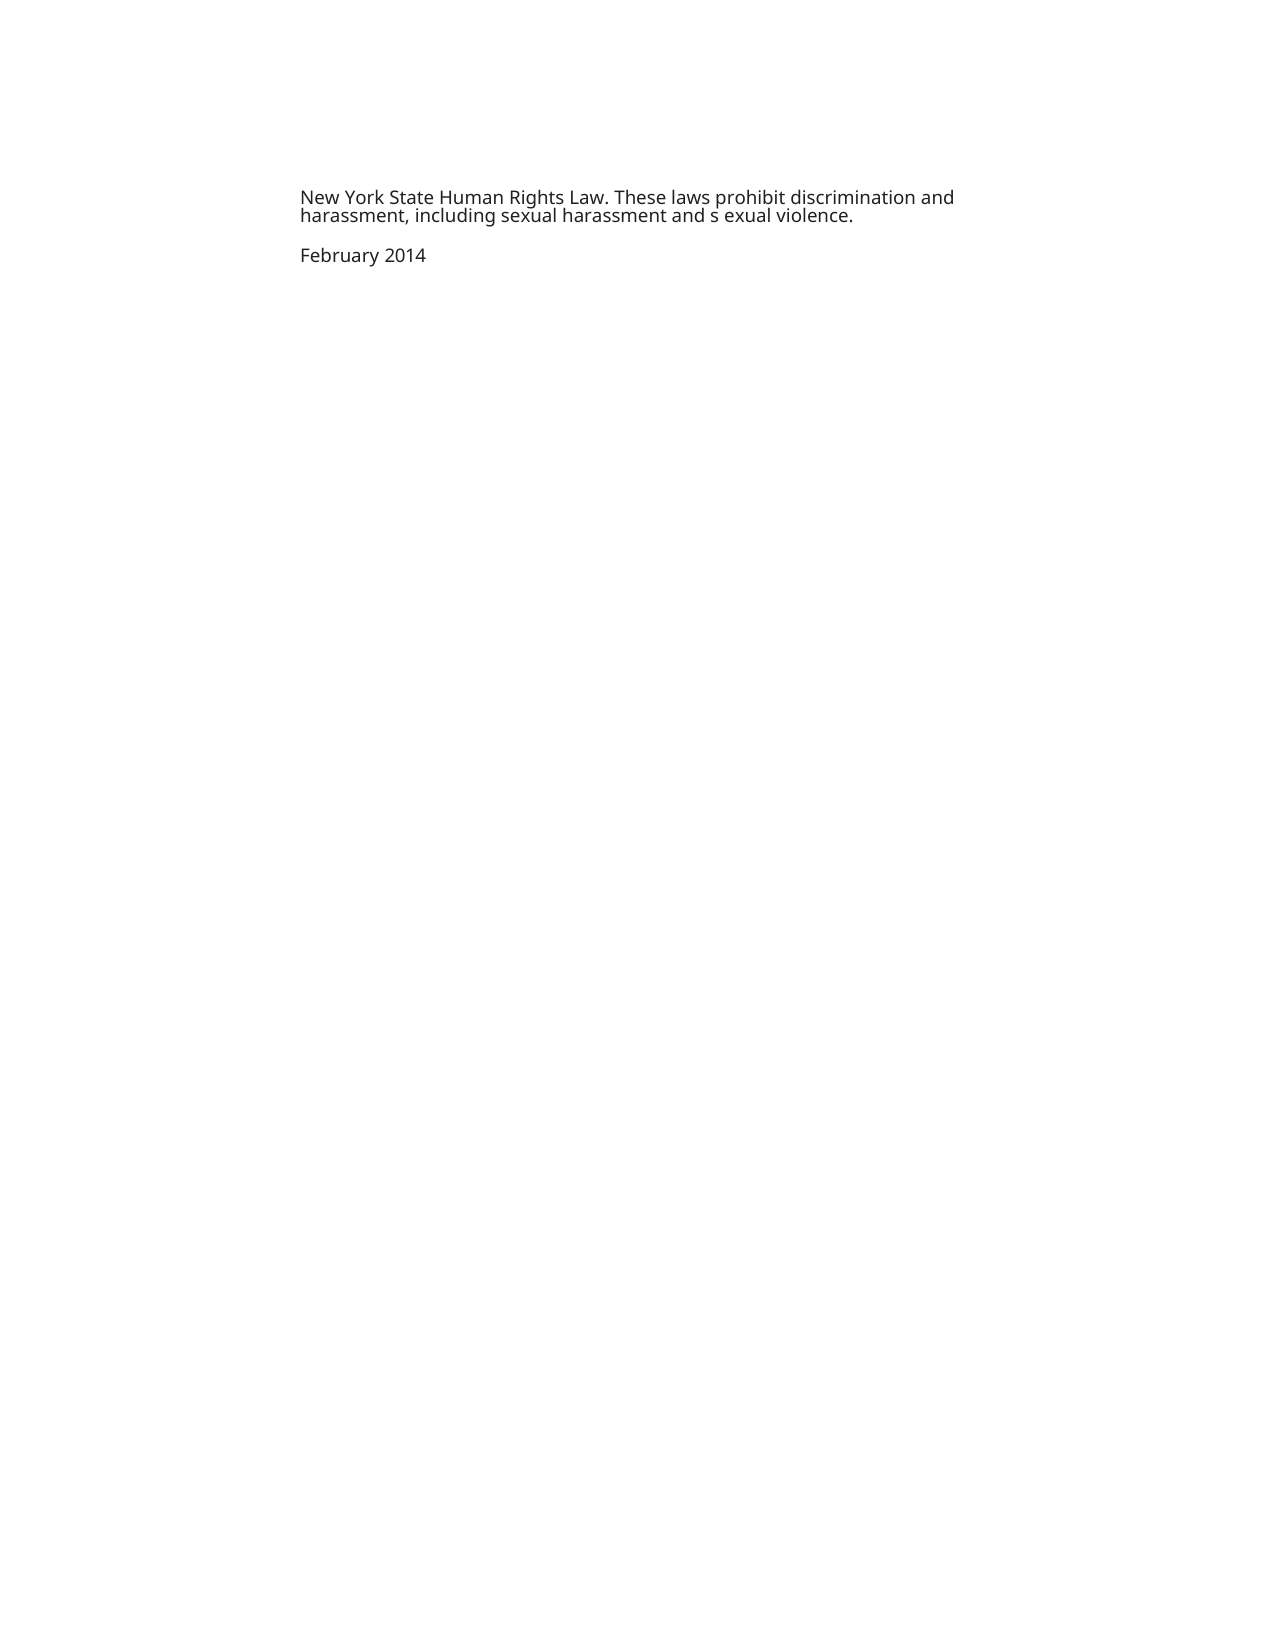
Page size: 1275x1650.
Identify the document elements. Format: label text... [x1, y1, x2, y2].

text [300, 189, 959, 228]
text February 2014 [300, 243, 1227, 268]
